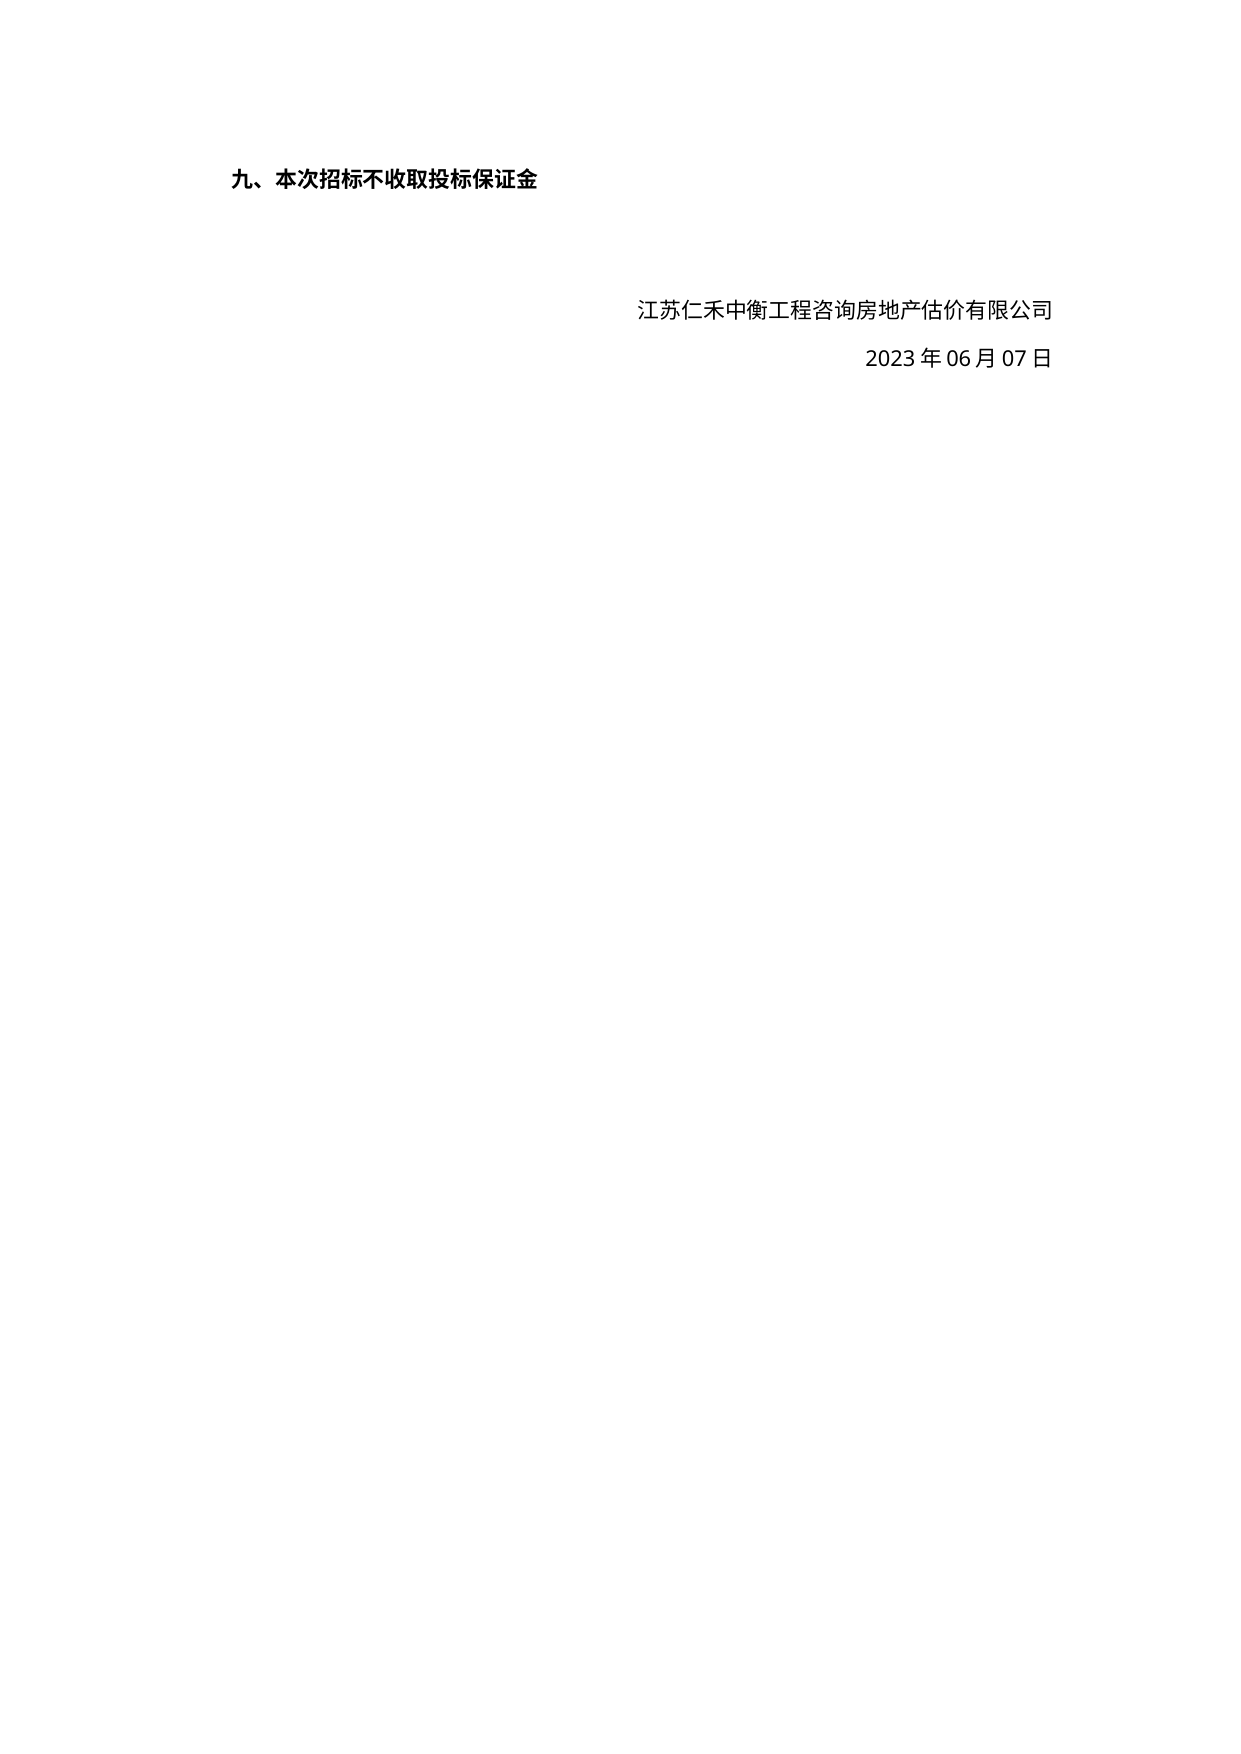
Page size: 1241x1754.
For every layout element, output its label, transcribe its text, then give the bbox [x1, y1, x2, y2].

text 九、本次招标不收取投标保证金 [187, 162, 1053, 194]
text 2023年06月07日 [187, 341, 1053, 373]
text 江苏仁禾中衡工程咨询房地产估价有限公司 [187, 292, 1053, 325]
